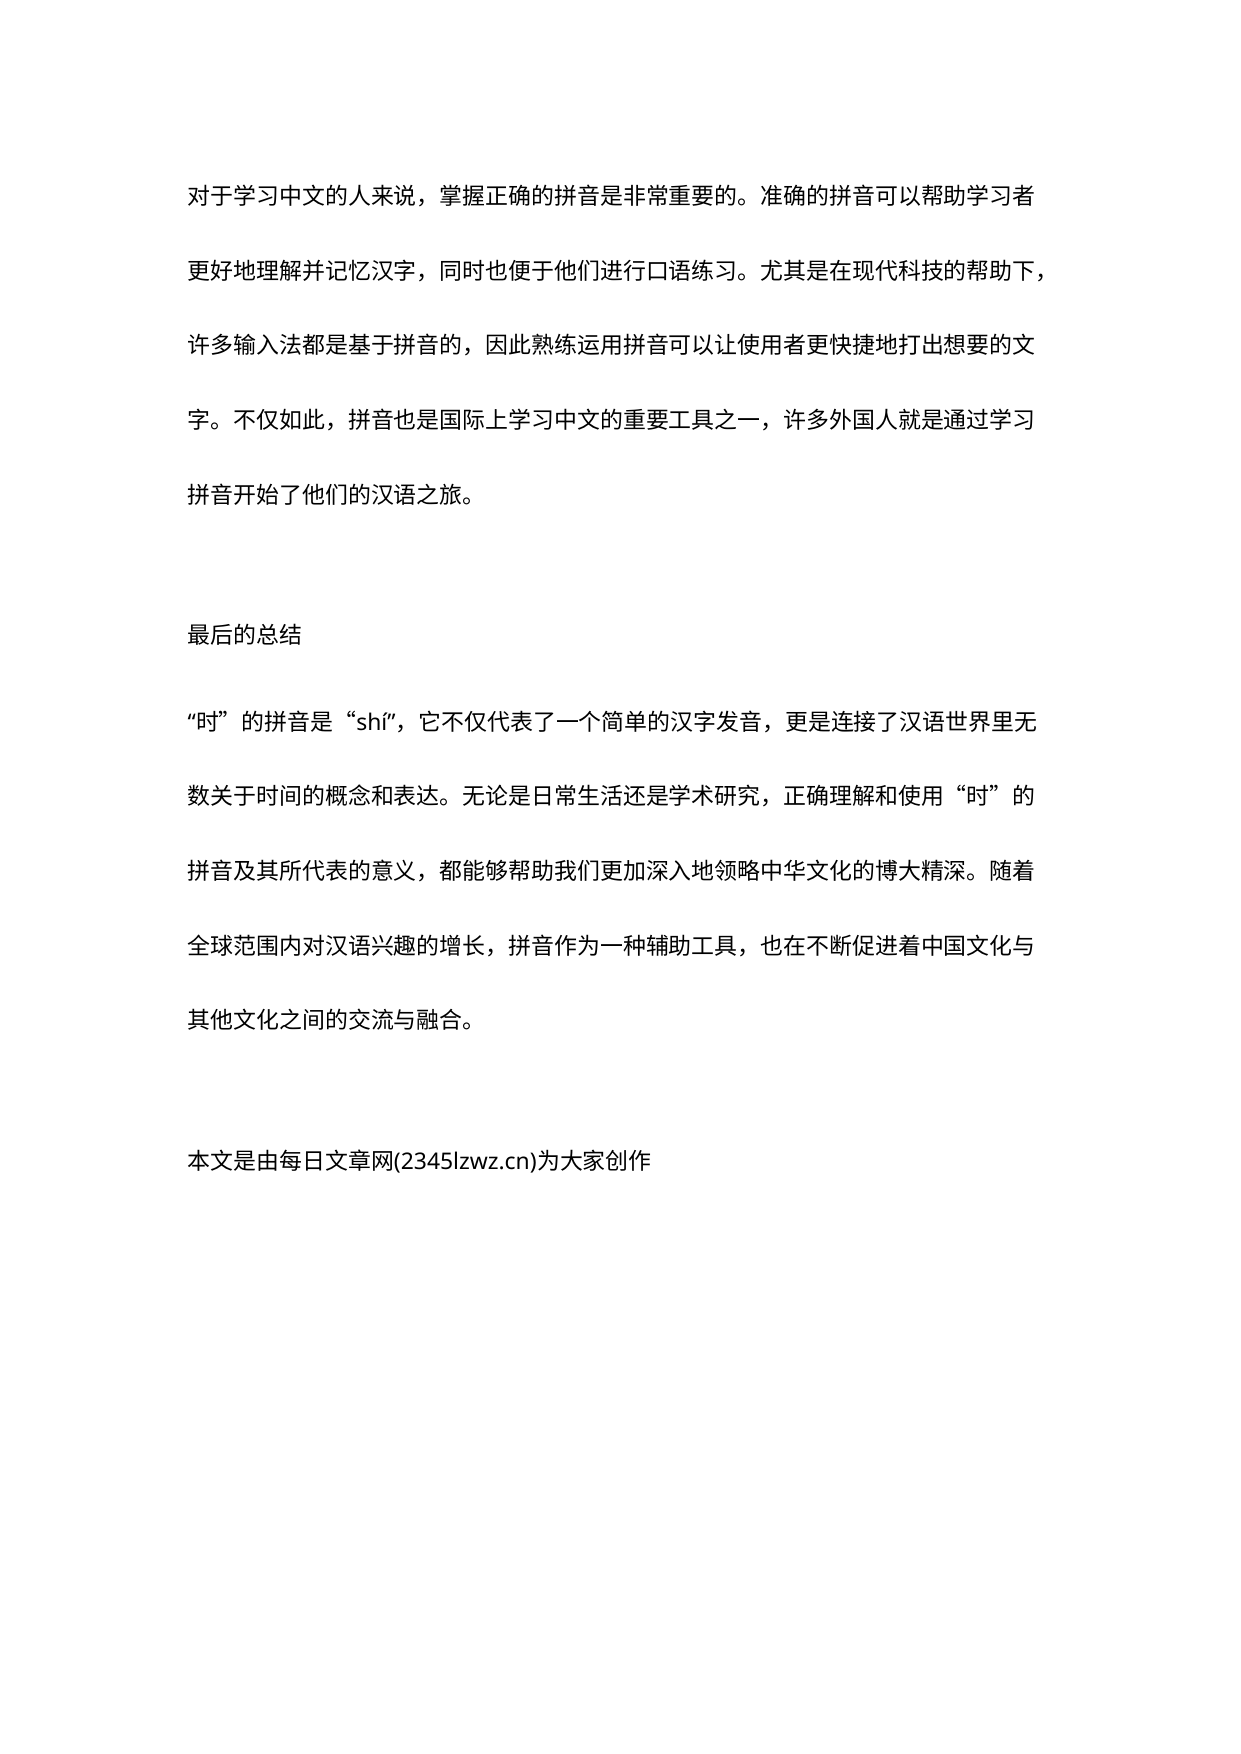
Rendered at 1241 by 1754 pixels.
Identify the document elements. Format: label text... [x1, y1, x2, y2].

text 最后的总结 [187, 601, 1053, 666]
text “时”的拼音是“shí”，它不仅代表了一个简单的汉字发音，更是连接了汉语世界里无数关于时间的概念和表达。无论是日常生活还是学术研究，正确理解和使用“时”的拼音及其所代表的意义，都能够帮助我们更加深入地领略中华文化的博大精深。随着全球范围内对汉语兴趣的增长，拼音作为一种辅助工具，也在不断促进着中国文化与其他文化之间的交流与融合。 [187, 688, 1053, 1051]
text 本文是由每日文章网(2345lzwz.cn)为大家创作 [187, 1127, 1053, 1192]
text 对于学习中文的人来说，掌握正确的拼音是非常重要的。准确的拼音可以帮助学习者更好地理解并记忆汉字，同时也便于他们进行口语练习。尤其是在现代科技的帮助下，许多输入法都是基于拼音的，因此熟练运用拼音可以让使用者更快捷地打出想要的文字。不仅如此，拼音也是国际上学习中文的重要工具之一，许多外国人就是通过学习拼音开始了他们的汉语之旅。 [187, 162, 1053, 526]
